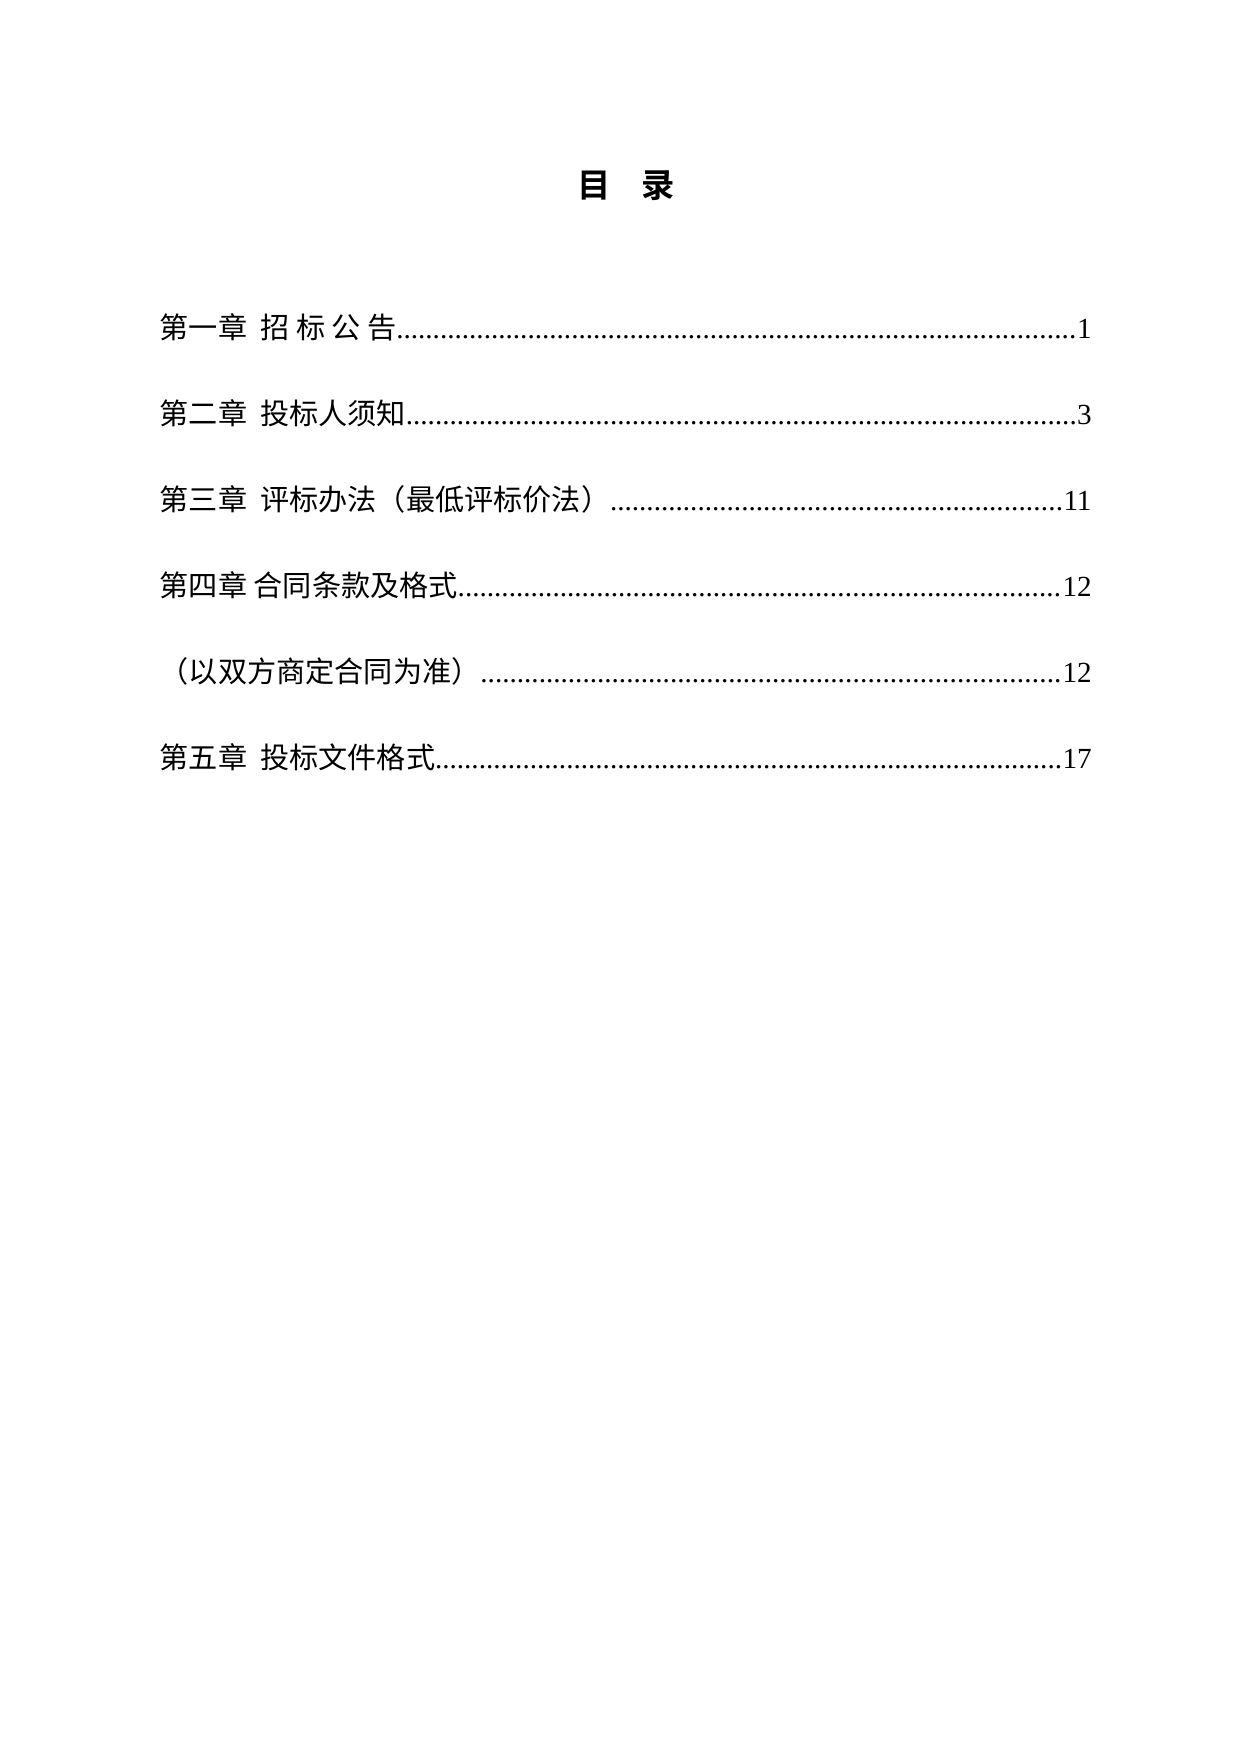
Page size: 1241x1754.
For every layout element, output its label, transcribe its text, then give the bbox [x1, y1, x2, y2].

text 目 录 [159, 150, 1092, 215]
text 第一章 招 标 公 告 1 [159, 293, 1092, 358]
text 第四章 合同条款及格式 12 [159, 551, 1092, 616]
text 第二章 投标人须知 3 [159, 379, 1092, 444]
text （以双方商定合同为准） 12 [159, 637, 1092, 702]
text 第五章 投标文件格式 17 [159, 723, 1092, 788]
text 第三章 评标办法（最低评标价法） 11 [159, 465, 1092, 530]
